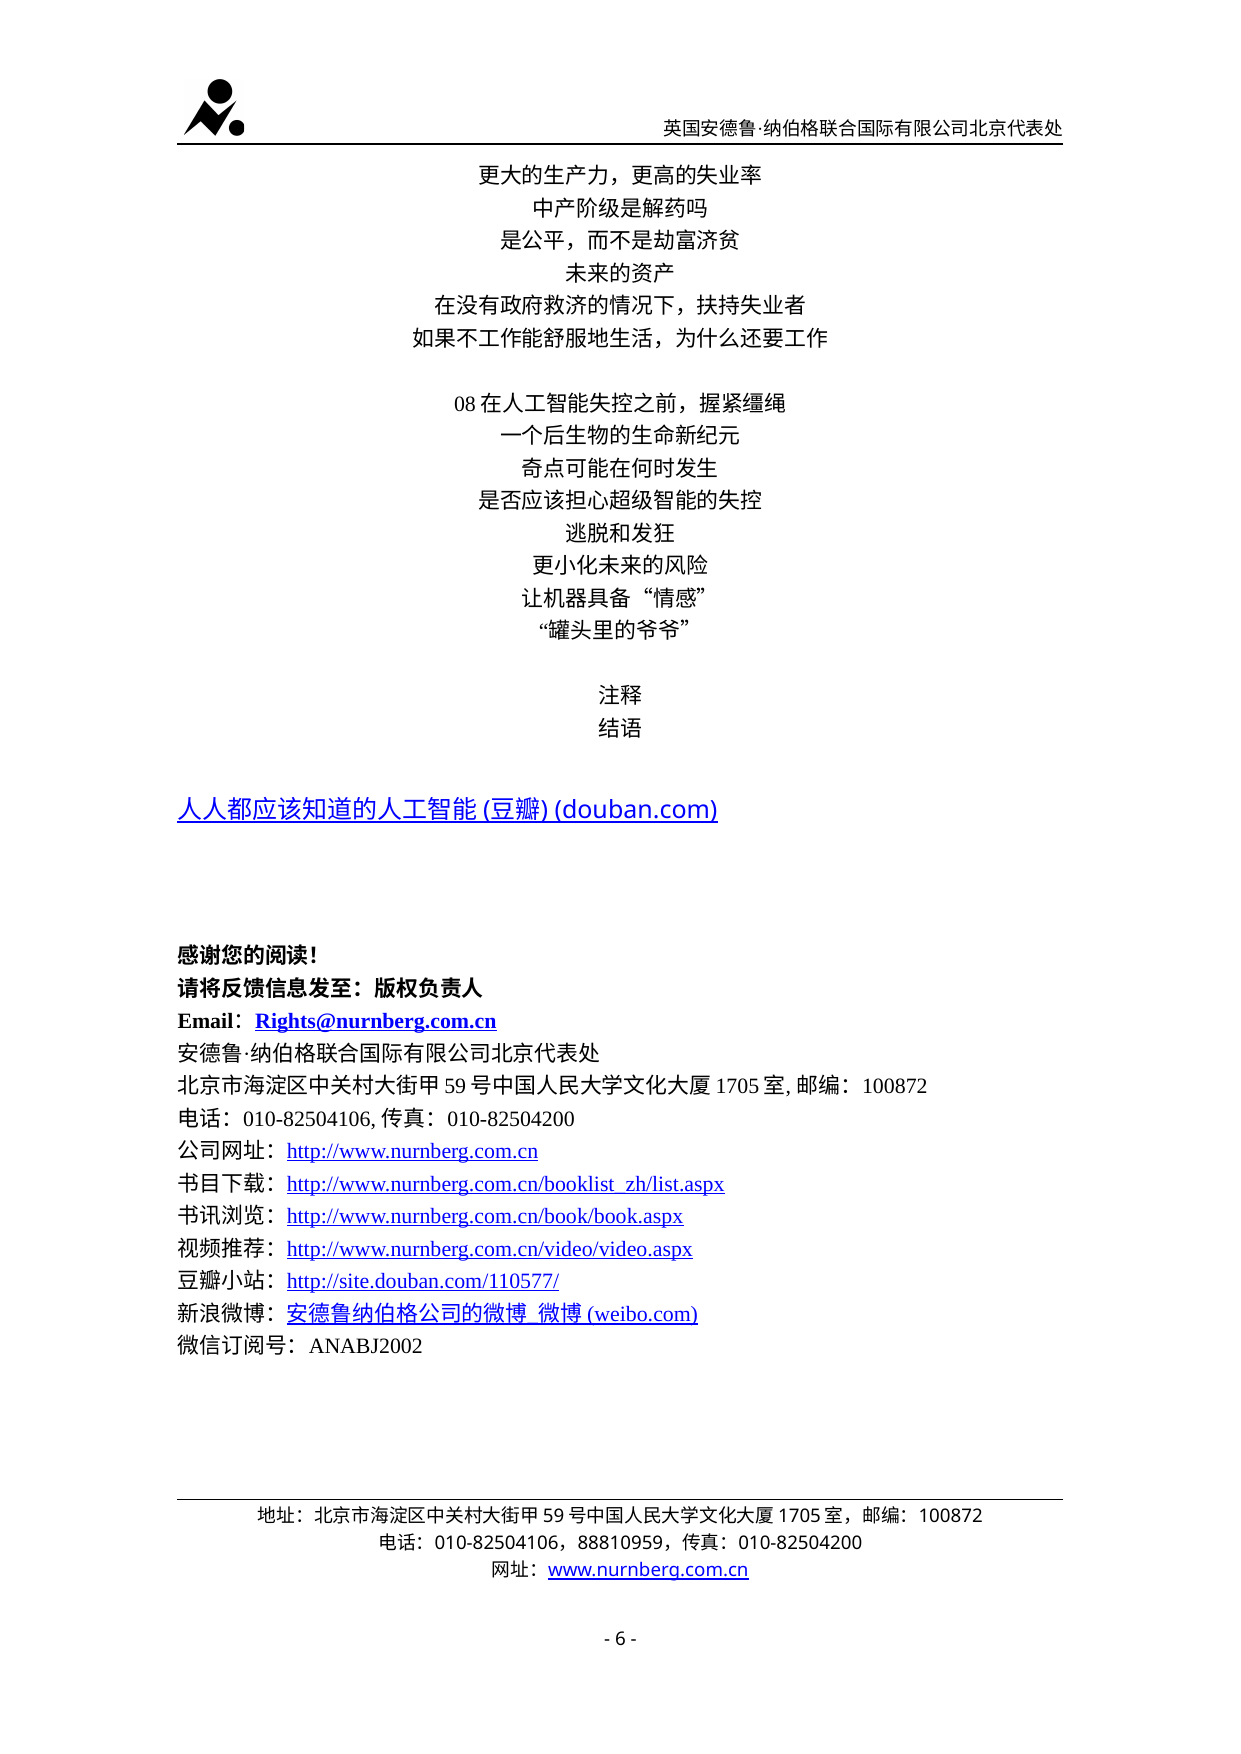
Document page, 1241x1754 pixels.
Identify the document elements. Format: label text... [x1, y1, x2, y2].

text 未来的资产 [177, 255, 1063, 288]
text 如果不工作能舒服地生活，为什么还要工作 [177, 320, 1063, 353]
text 中产阶级是解药吗 [177, 190, 1063, 223]
text 让机器具备“情感” [177, 580, 1063, 613]
picture [183, 79, 245, 136]
text 书目下载：http://www.nurnberg.com.cn/booklist_zh/list.aspx [177, 1165, 1063, 1198]
text Email：Rights@nurnberg.com.cn [177, 1003, 1063, 1035]
text 新浪微博：安德鲁纳伯格公司的微博_微博 (weibo.com) [177, 1295, 1063, 1328]
text 感谢您的阅读！ [177, 938, 1063, 970]
text 安德鲁·纳伯格联合国际有限公司北京代表处 [177, 1035, 1063, 1068]
text 结语 [177, 710, 1063, 743]
text 是否应该担心超级智能的失控 [177, 483, 1063, 515]
text 更小化未来的风险 [177, 548, 1063, 580]
text 豆瓣小站：http://site.douban.com/110577/ [177, 1263, 1063, 1295]
text 视频推荐：http://www.nurnberg.com.cn/video/video.aspx [177, 1230, 1063, 1263]
text 逃脱和发狂 [177, 515, 1063, 548]
text 人人都应该知道的人工智能 (豆瓣) (douban.com) [177, 775, 1063, 840]
text 是公平，而不是劫富济贫 [177, 223, 1063, 255]
text 奇点可能在何时发生 [177, 450, 1063, 483]
text 电话：010-82504106, 传真：010-82504200 [177, 1100, 1063, 1133]
text 更大的生产力，更高的失业率 [177, 158, 1063, 190]
text “罐头里的爷爷” [177, 613, 1063, 645]
text 书讯浏览：http://www.nurnberg.com.cn/book/book.aspx [177, 1198, 1063, 1230]
text 微信订阅号：ANABJ2002 [177, 1328, 1063, 1360]
text 北京市海淀区中关村大街甲59号中国人民大学文化大厦1705室, 邮编：100872 [177, 1068, 1063, 1100]
text 08在人工智能失控之前，握紧缰绳 [177, 385, 1063, 418]
text 注释 [177, 678, 1063, 710]
text 公司网址：http://www.nurnberg.com.cn [177, 1133, 1063, 1165]
text 在没有政府救济的情况下，扶持失业者 [177, 288, 1063, 320]
text 一个后生物的生命新纪元 [177, 418, 1063, 450]
text 请将反馈信息发至：版权负责人 [177, 970, 1063, 1003]
